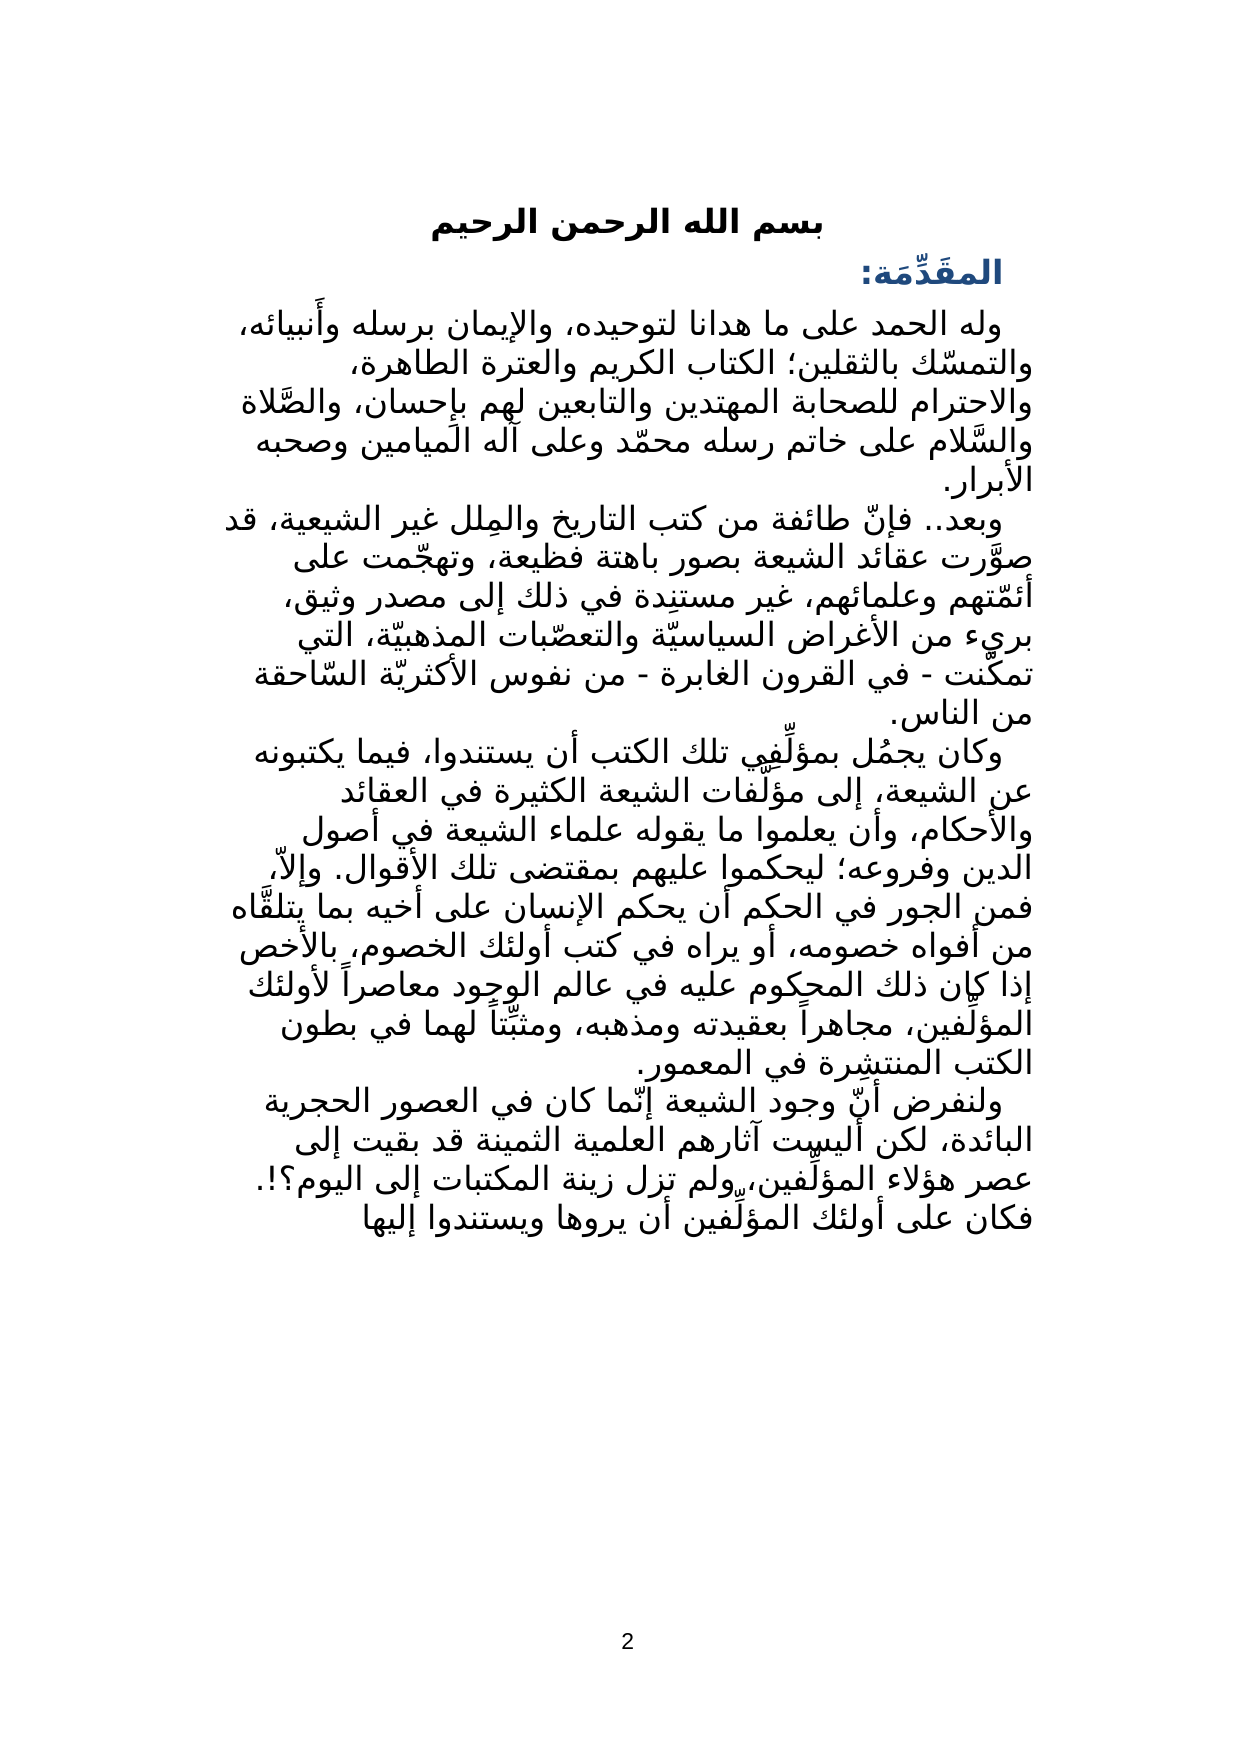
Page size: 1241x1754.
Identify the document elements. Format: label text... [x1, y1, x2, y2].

subtitle المقَدِّمَة: [222, 253, 1033, 292]
text وكان يجمُل بمؤلِّفِي تلك الكتب أن يستندوا، فيما يكتبونه عن الشيعة، إلى مؤلَّفات الشيعة الكثيرة في العقائد والأحكام، وأن يعلموا ما يقوله علماء الشيعة في أصول الدين وفروعه؛ ليحكموا عليهم بمقتضى تلك الأقوال. وإلاّ، فمن الجور في الحكم أن يحكم الإنسان على أخيه بما يتلقَّاه من أفواه خصومه، أو يراه في كتب أولئك الخصوم، بالأخص إذا كان ذلك المحكوم عليه في عالم الوجود معاصراً لأولئك المؤلِّفين، مجاهراً بعقيدته ومذهبه، ومثبِّتاً لهما في بطون الكتب المنتشِرة في المعمور. [222, 732, 1033, 1082]
text بسم الله الرحمن الرحيم [222, 202, 1033, 241]
text وبعد.. فإنّ طائفة من كتب التاريخ والمِلل غير الشيعية، قد صوَّرت عقائد الشيعة بصور باهتة فظيعة، وتهجّمت على أئمّتهم وعلمائهم، غير مستنِدة في ذلك إلى مصدر وثيق، بريء من الأغراض السياسيّة والتعصّبات المذهبيّة، التي تمكّنت - في القرون الغابرة - من نفوس الأكثريّة السّاحقة من الناس. [222, 499, 1033, 732]
text ولنفرض أنّ وجود الشيعة إنّما كان في العصور الحجرية البائدة، لكن أَليست آثارهم العلمية الثمينة قد بقيت إلى عصر هؤلاء المؤلِّفين، ولم تزل زينة المكتبات إلى اليوم؟!. فكان على أولئك المؤلِّفين أن يروها ويستندوا إليها [222, 1082, 1033, 1237]
text وله الحمد على ما هدانا لتوحيده، والإيمان برسله وأَنبيائه، والتمسّك بالثقلين؛ الكتاب الكريم والعترة الطاهرة، والاحترام للصحابة المهتدين والتابعين لهم بإِحسان، والصَّلاة والسَّلام على خاتم رسله محمّد وعلى آله الميامين وصحبه الأبرار. [222, 305, 1033, 499]
